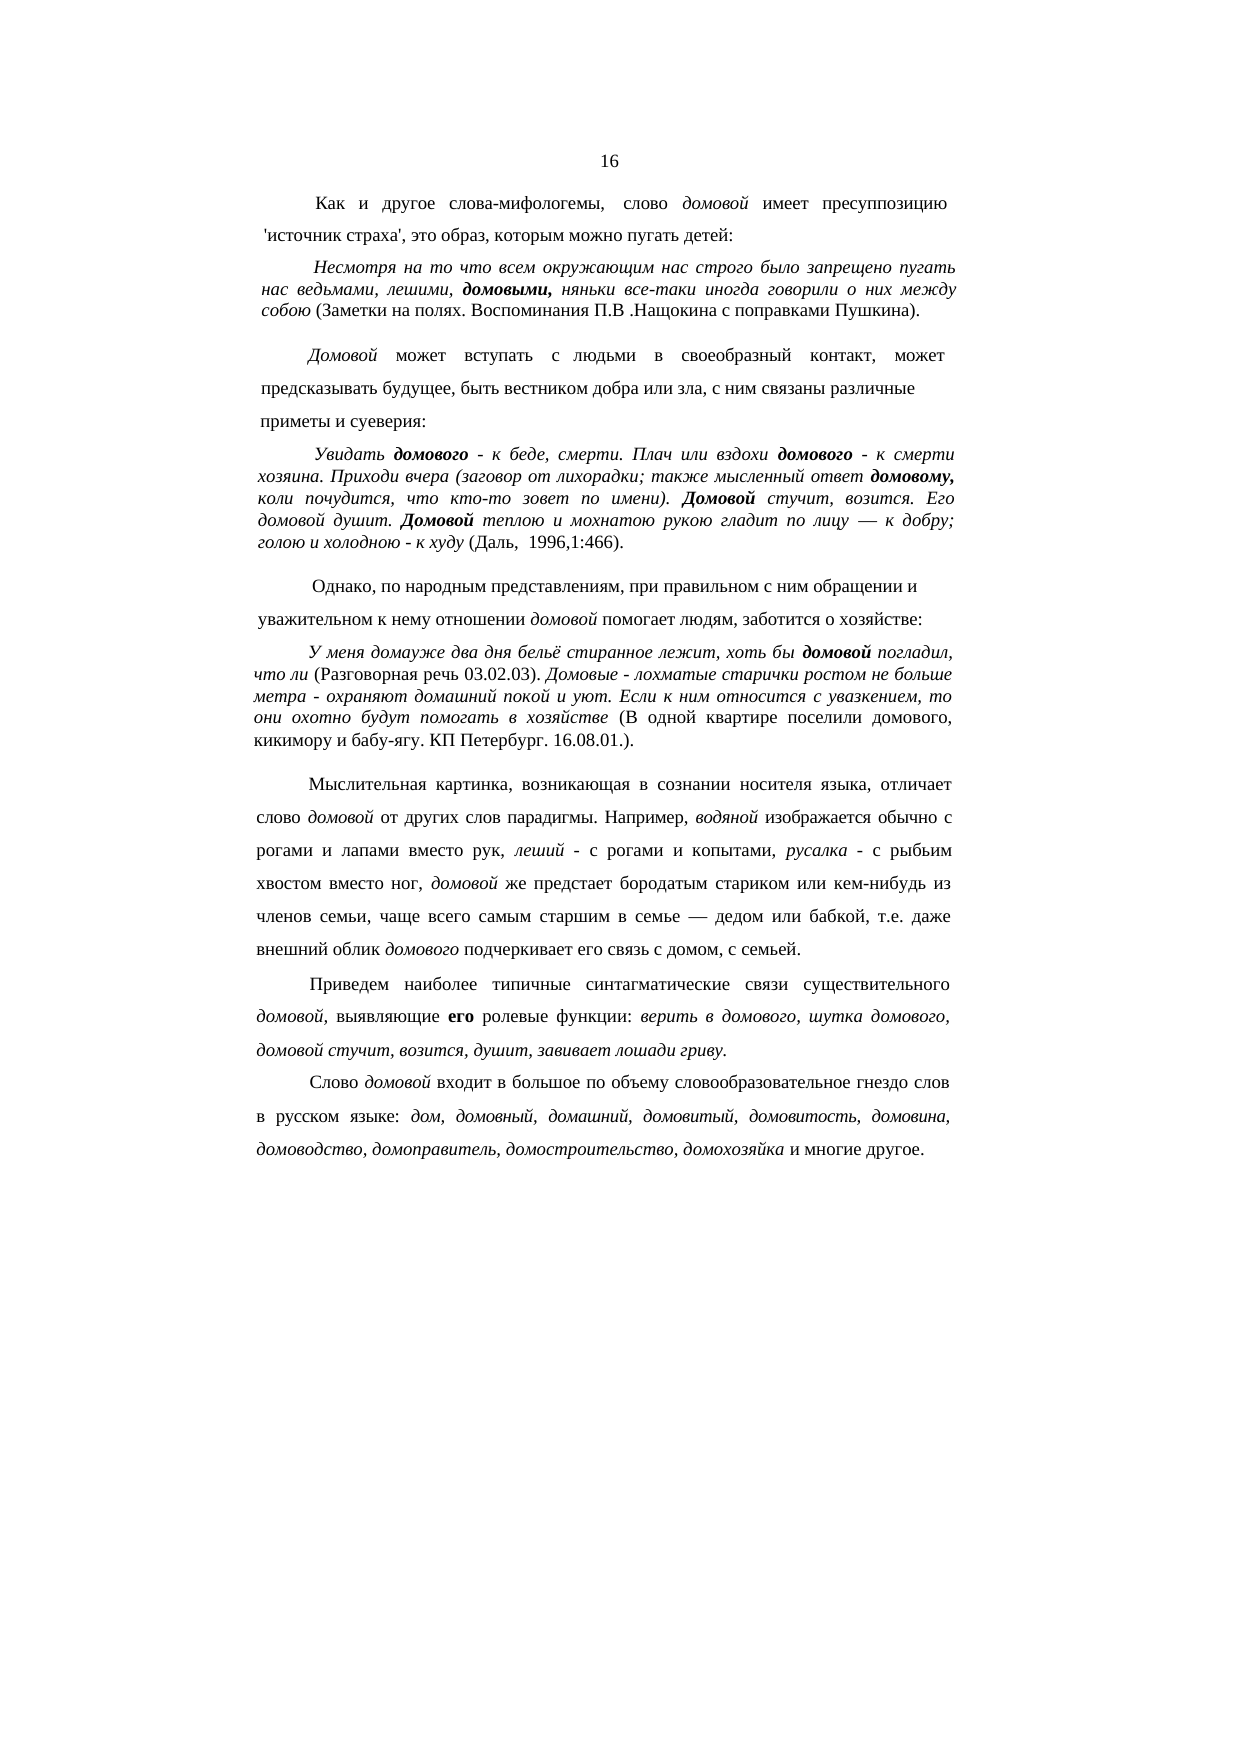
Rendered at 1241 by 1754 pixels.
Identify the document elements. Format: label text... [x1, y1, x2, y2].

text 16 [260, 150, 958, 172]
text Как и другое слова-мифологемы, слово домовой имеет пресуппозицию [315, 192, 958, 213]
text предсказывать будущее, быть вестником добра или зла, с ним связаны различные [261, 368, 958, 401]
text приметы и суеверия: [260, 401, 958, 434]
text Мыслительная картинка, возникающая в сознании носителя языка, отличает слово домовой от других слов парадигмы. Например, водяной изображается обычно с рогами и лапами вместо рук, леший - с рогами и копытами, русалка - с рыбьим хвостом вместо ног, домовой же предстает бородатым стариком или кем-нибудь из членов семьи, чаще всего самым старшим в семье — дедом или бабкой, т.е. даже внешний облик домового подчеркивает его связь с домом, с семьей. [256, 764, 952, 962]
text Однако, по народным представлениям, при правильном с ним обращении и [312, 575, 958, 596]
text Приведем наиболее типичные синтагматические связи существительного домовой, выявляющие его ролевые функции: верить в домового, шутка домового, домовой стучит, возится, душит, завивает лошади гриву. [256, 963, 951, 1063]
text У меня домауже два дня бельё стиранное лежит, хоть бы домовой погладил, что ли (Разговорная речь 03.02.03). Домовые - лохматые старички ростом не больше метра - охраняют домашний покой и уют. Если к ним относится с увазкением, то они охотно будут помогать в хозяйстве (В одной квартире поселили домового, кикимору и бабу-ягу. КП Петербург. 16.08.01.). [254, 641, 953, 750]
text Слово домовой входит в большое по объему словообразовательное гнездо слов в русском языке: дом, домовный, домашний, домовитый, домовитость, домовина, домоводство, домоправитель, домостроительство, домохозяйка и многие другое. [256, 1063, 950, 1162]
text Домовой может вступать с людьми в своеобразный контакт, может [308, 335, 958, 368]
text 'источник страха', это образ, которым можно пугать детей: [264, 224, 958, 245]
text Несмотря на то что всем окружающим нас строго было запрещено пугать нас ведьмами, лешими, домовыми, няньки все-таки иногда говорили о них между собою (Заметки на полях. Воспоминания П.В .Нащокина с поправками Пушкина). [261, 257, 957, 321]
text Увидать домового - к беде, смерти. Плач или вздохи домового - к смерти хозяина. Приходи вчера (заговор от лихорадки; также мысленный ответ домовому, коли почудится, что кто-то зовет по имени). Домовой стучит, возится. Его домовой душит. Домовой теплою и мохнатою рукою гладит по лицу — к добру; голою и холодною - к худу (Даль, 1996,1:466). [258, 443, 955, 553]
text уважительном к нему отношении домовой помогает людям, заботится о хозяйстве: [258, 608, 958, 629]
